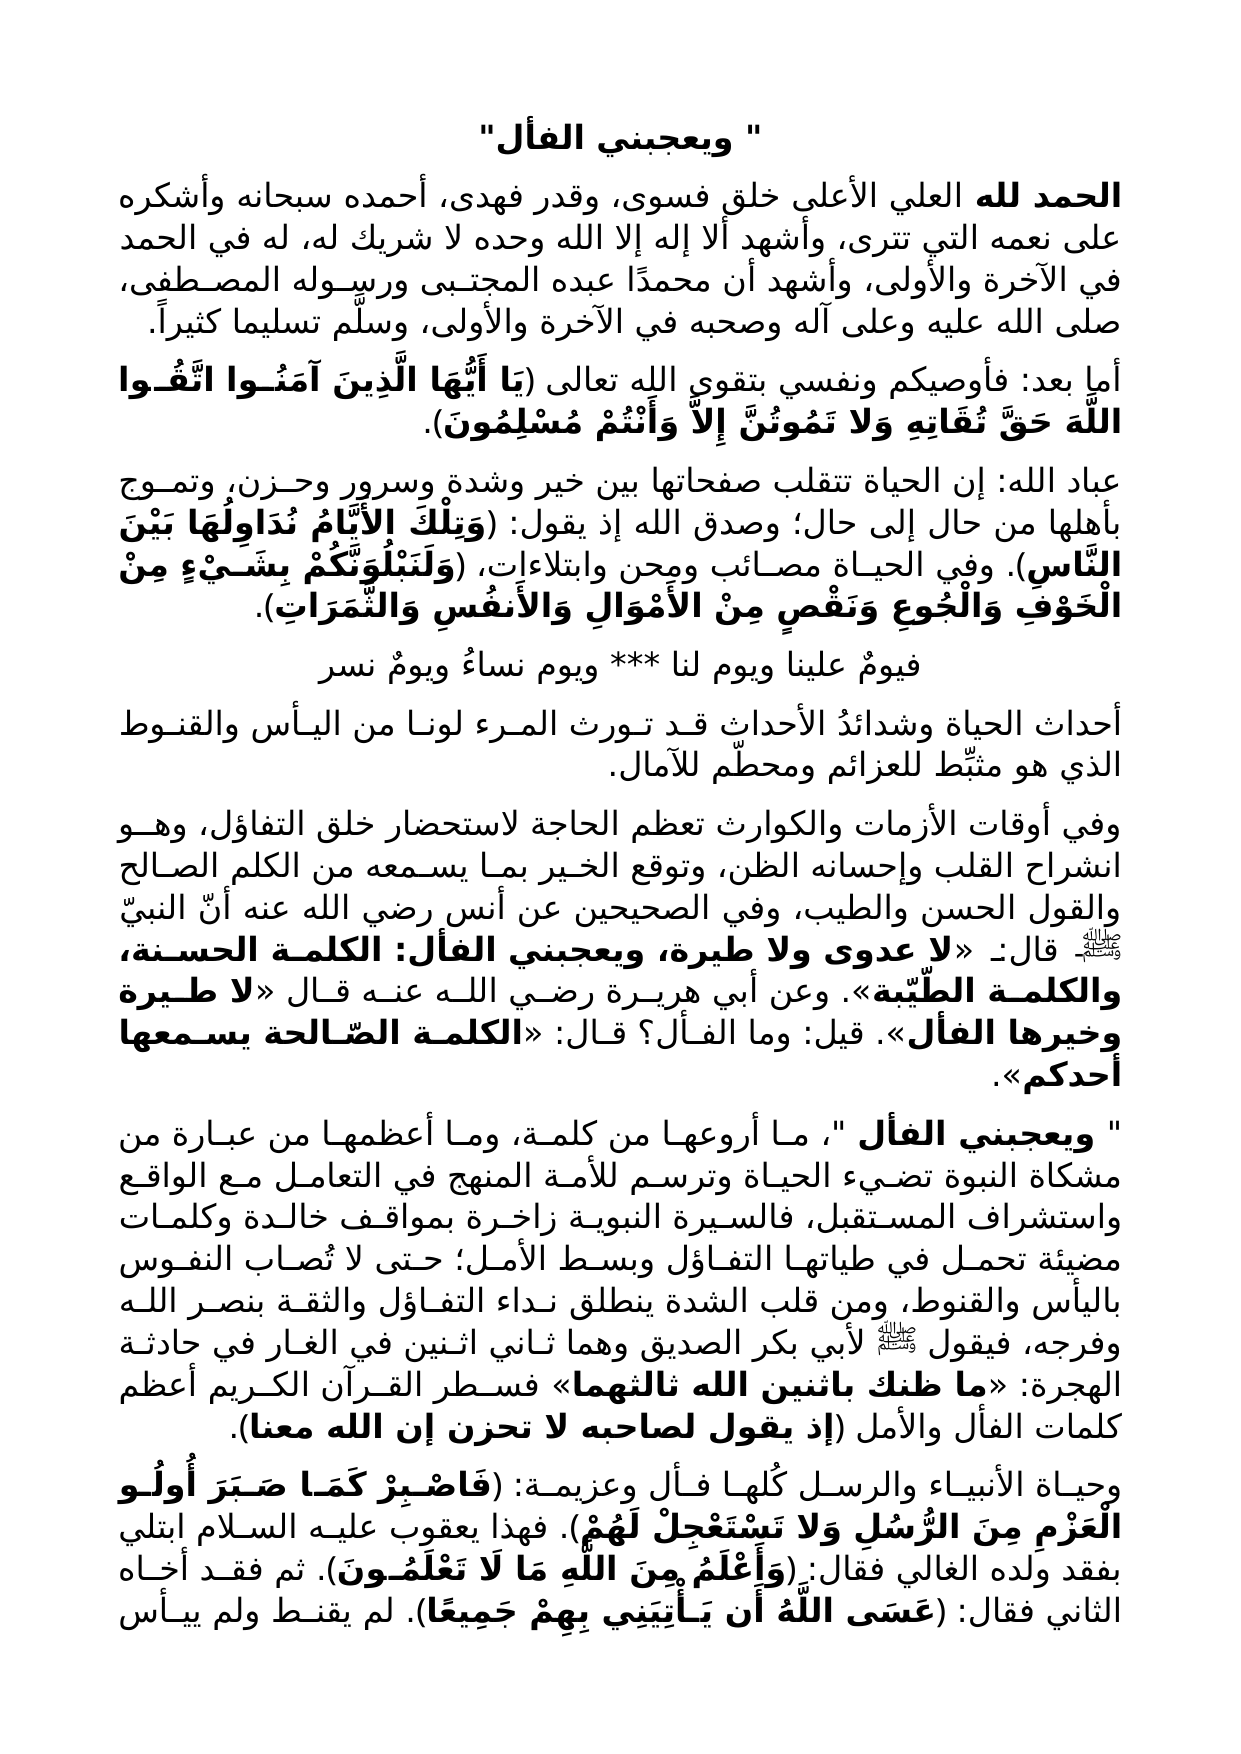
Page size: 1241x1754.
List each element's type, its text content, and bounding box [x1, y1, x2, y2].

text " ويعجبني الفأل "، ما أروعها من كلمة، وما أعظمها من عبارة من مشكاة النبوة تضيء الحياة وترسم للأمة المنهج في التعامل مع الواقع واستشراف المستقبل، فالسيرة النبوية زاخرة بمواقف خالدة وكلمات مضيئة تحمل في طياتها التفاؤل وبسط الأمل؛ حتى لا تُصاب النفوس باليأس والقنوط، ومن قلب الشدة ينطلق نداء التفاؤل والثقة بنصر الله وفرجه، فيقول ﷺ لأبي بكر الصديق وهما ثاني اثنين في الغار في حادثة الهجرة: «ما ظنك باثنين الله ثالثهما» فسطر القرآن الكريم أعظم كلمات الفأل والأمل ﴿إذ يقول لصاحبه لا تحزن إن الله معنا﴾. [118, 1114, 1122, 1446]
text الحمد لله العلي الأعلى خلق فسوى، وقدر فهدى، أحمده سبحانه وأشكره على نعمه التي تترى، وأشهد ألا إله إلا الله وحده لا شريك له، له في الحمد في الآخرة والأولى، وأشهد أن محمدًا عبده المجتبى ورسوله المصطفى، صلى الله عليه وعلى آله وصحبه في الآخرة والأولى، وسلَّم تسليما كثيراً. [118, 177, 1122, 341]
text " ويعجبني الفأل" [118, 118, 1122, 157]
text أما بعد: فأوصيكم ونفسي بتقوى الله تعالى ﴿يَا أَيُّهَا الَّذِينَ آمَنُوا اتَّقُوا اللَّهَ حَقَّ تُقَاتِهِ وَلا تَمُوتُنَّ إِلاَّ وَأَنْتُمْ مُسْلِمُونَ﴾. [118, 361, 1122, 442]
text أحداث الحياة وشدائدُ الأحداث قد تورث المرء لونا من اليأس والقنوط الذي هو مثبِّط للعزائم ومحطّم للآمال. [118, 704, 1122, 785]
text فيومٌ علينا ويوم لنا *** ويوم نساءُ ويومٌ نسر [118, 645, 1122, 684]
text وفي أوقات الأزمات والكوارث تعظم الحاجة لاستحضار خلق التفاؤل، وهو انشراح القلب وإحسانه الظن، وتوقع الخير بما يسمعه من الكلم الصالح والقول الحسن والطيب، وفي الصحيحين عن أنس رضي الله عنه أنّ النبيّ ﷺ قال: «لا عدوى ولا طيرة، ويعجبني الفأل: الكلمة الحسنة، والكلمة الطّيّبة». وعن أبي هريرة رضي الله عنه قال «لا طيرة وخيرها الفأل». قيل: وما الفأل؟ قال: «الكلمة الصّالحة يسمعها أحدكم». [118, 804, 1122, 1094]
text عباد الله: إن الحياة تتقلب صفحاتها بين خير وشدة وسرور وحزن، وتموج بأهلها من حال إلى حال؛ وصدق الله إذ يقول: ﴿وَتِلْكَ الأَيَّامُ نُدَاوِلُهَا بَيْنَ النَّاسِ﴾. وفي الحياة مصائب ومحن وابتلاءات، ﴿وَلَنَبْلُوَنَّكُمْ بِشَيْءٍ مِنْ الْخَوْفِ وَالْجُوعِ وَنَقْصٍ مِنْ الأَمْوَالِ وَالأَنفُسِ وَالثَّمَرَاتِ﴾. [118, 461, 1122, 626]
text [118, 1466, 1122, 1630]
